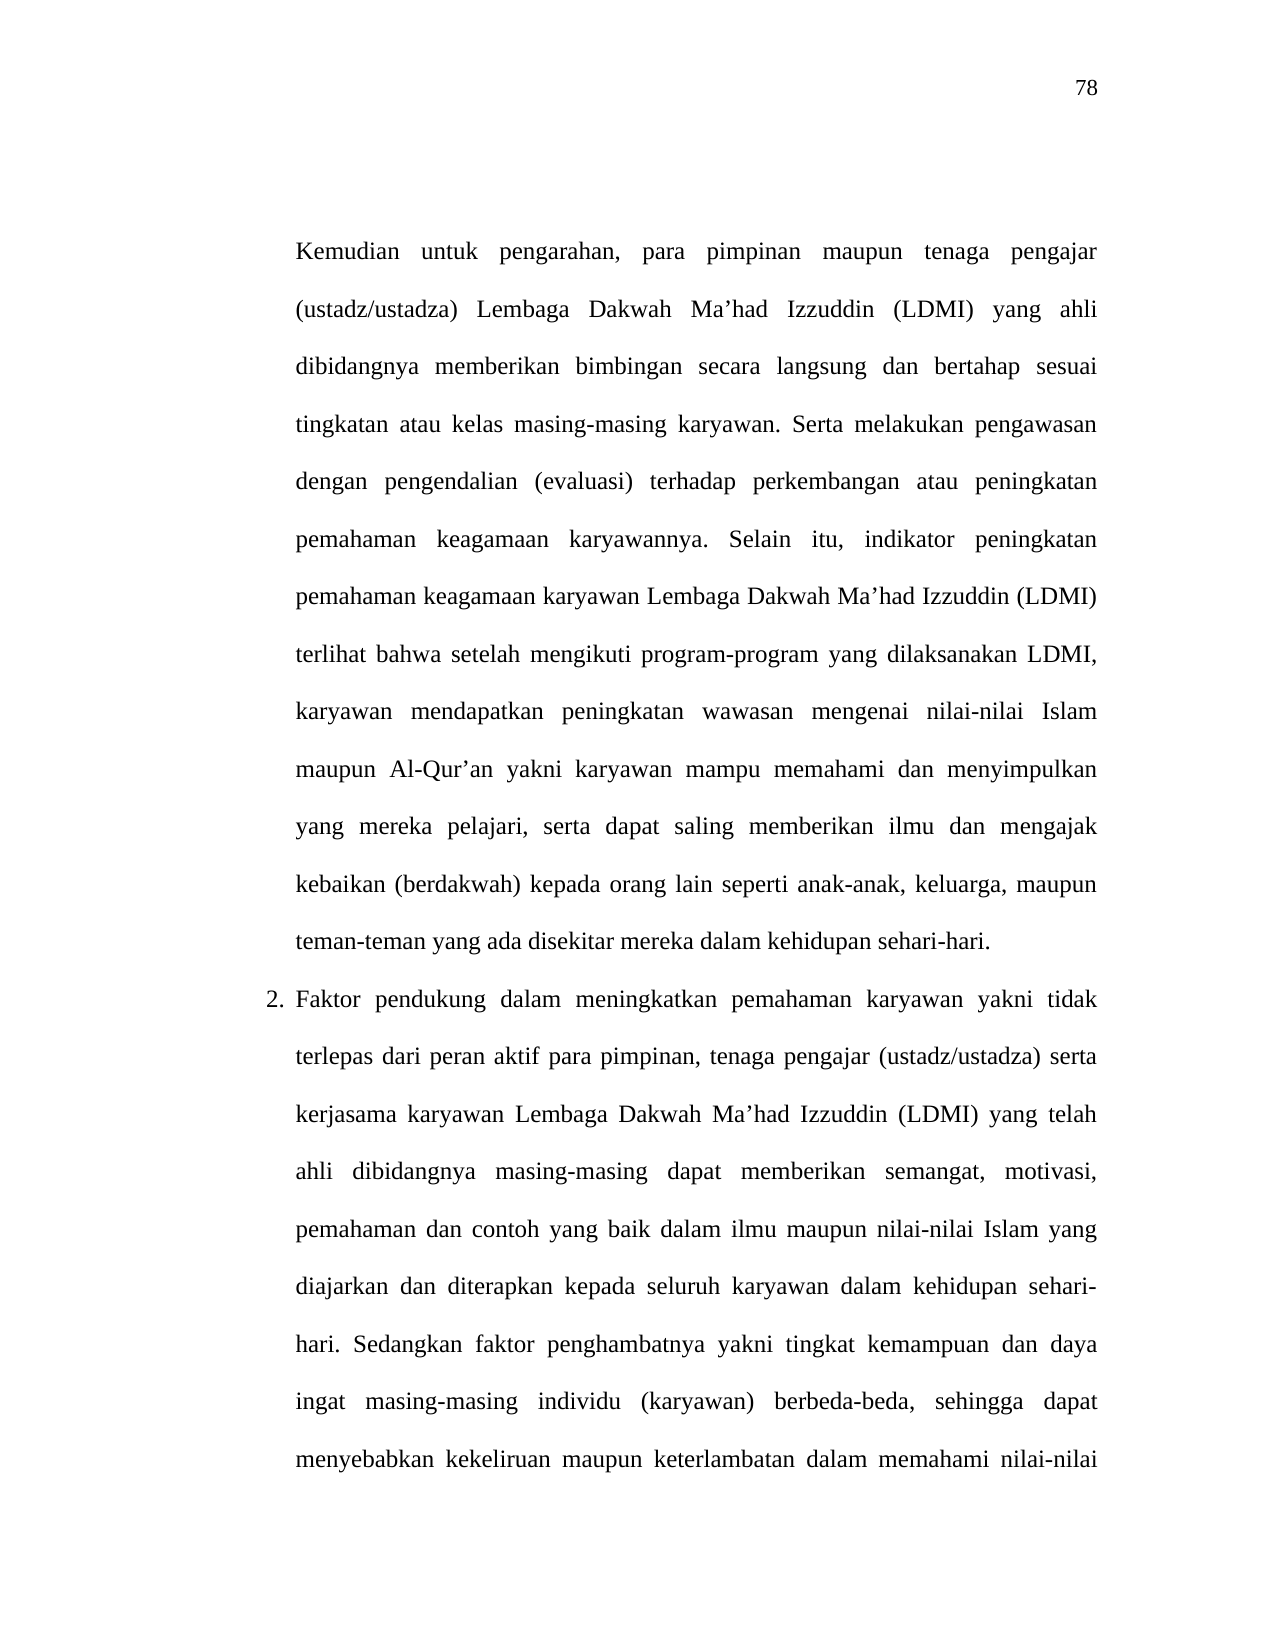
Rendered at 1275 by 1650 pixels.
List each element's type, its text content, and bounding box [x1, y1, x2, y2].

list Kemudian untuk pengarahan, para pimpinan maupun tenaga pengajar (ustadz/ustadza) Lembaga Dakwah Ma’had Izzuddin (LDMI) yang ahli dibidangnya memberikan bimbingan secara langsung dan bertahap sesuai tingkatan atau kelas masing-masing karyawan. Serta melakukan pengawasan dengan pengendalian (evaluasi) terhadap perkembangan atau peningkatan pemahaman keagamaan karyawannya. Selain itu, indikator peningkatan pemahaman keagamaan karyawan Lembaga Dakwah Ma’had Izzuddin (LDMI) terlihat bahwa setelah mengikuti program-program yang dilaksanakan LDMI, karyawan mendapatkan peningkatan wawasan mengenai nilai-nilai Islam maupun Al-Qur’an yakni karyawan mampu memahami dan menyimpulkan yang mereka pelajari, serta dapat saling memberikan ilmu dan mengajak kebaikan (berdakwah) kepada orang lain seperti anak-anak, keluarga, maupun teman-teman yang ada disekitar mereka dalam kehidupan sehari-hari. [295, 236, 1098, 955]
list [266, 984, 1098, 1472]
